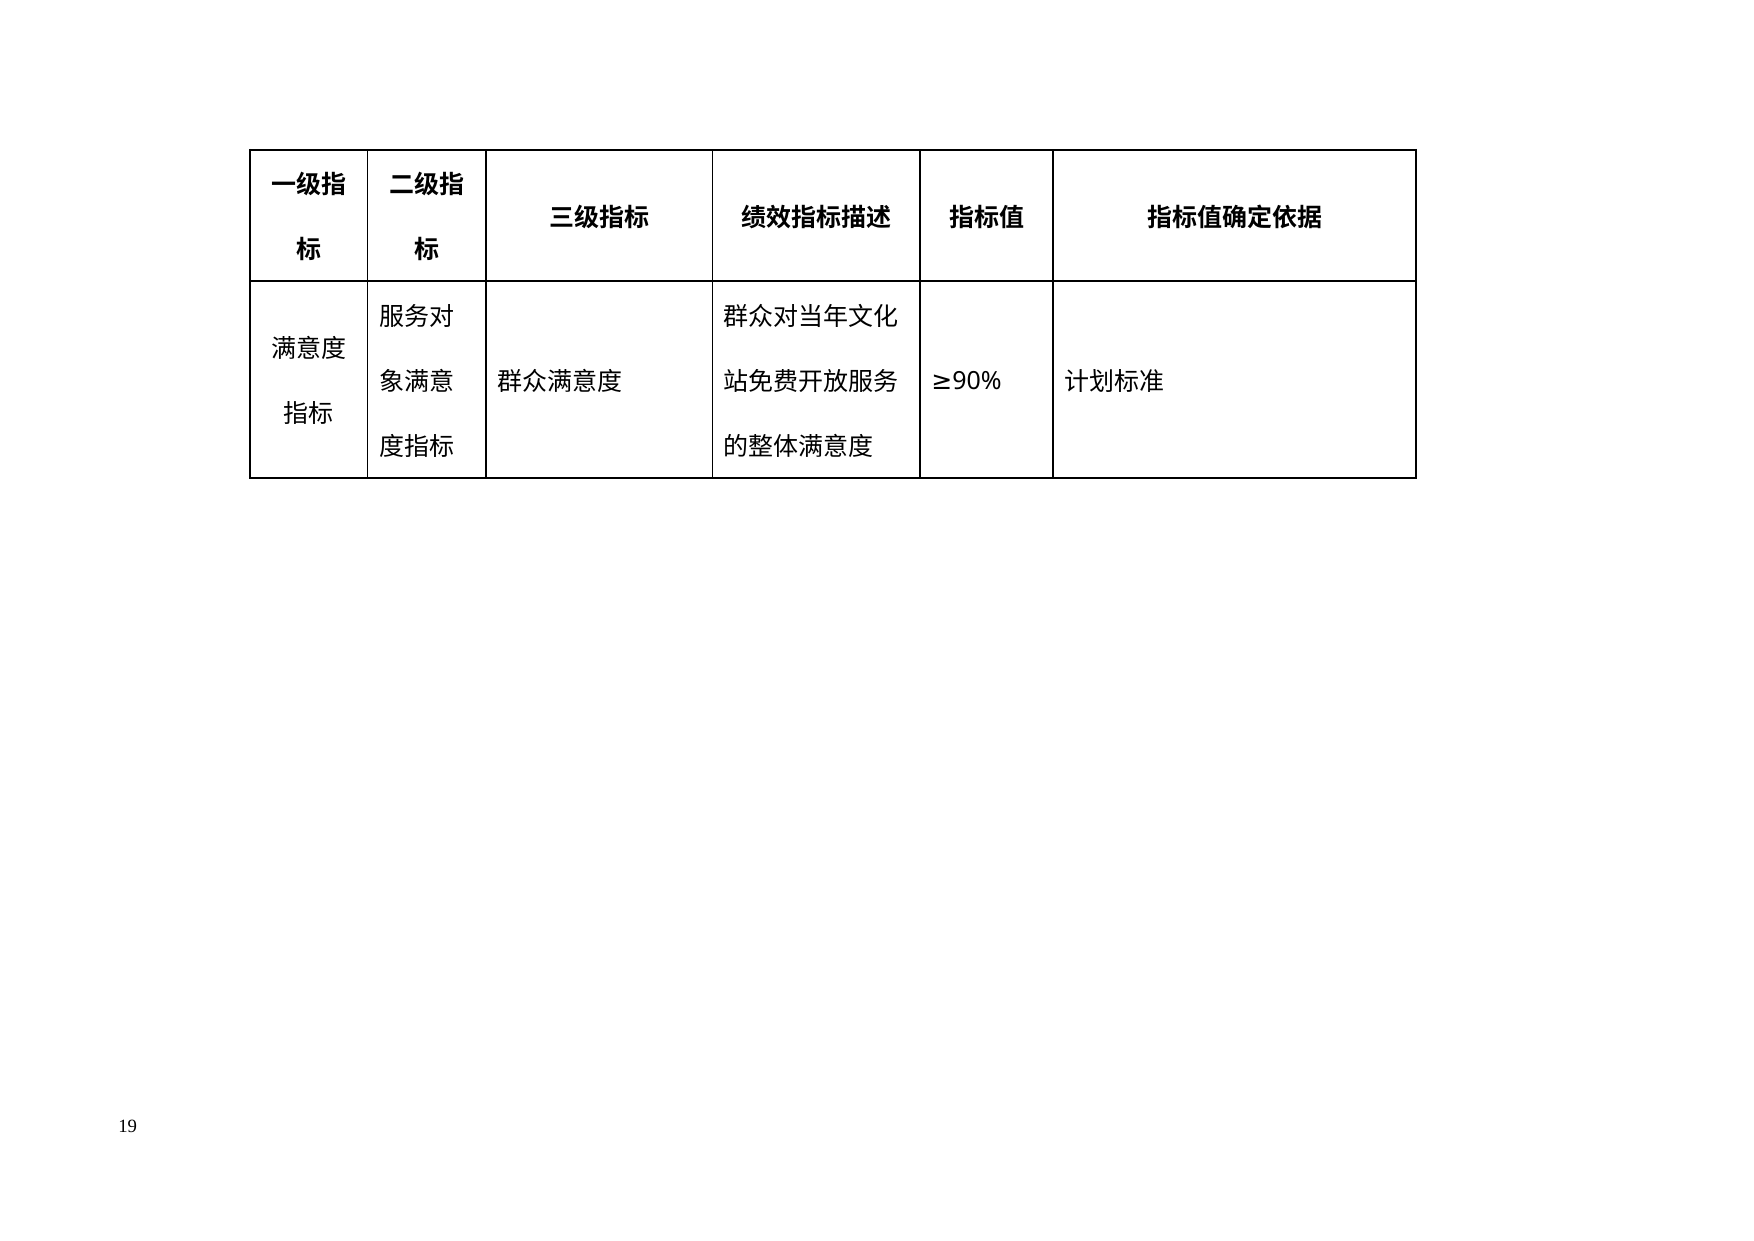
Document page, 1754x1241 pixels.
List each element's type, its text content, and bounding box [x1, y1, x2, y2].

table_header 指标值 [921, 151, 1052, 280]
table_header 绩效指标描述 [713, 151, 919, 280]
table_cell ≥90% [921, 282, 1052, 477]
table_cell 群众对当年文化站免费开放服务的整体满意度 [713, 282, 919, 477]
table_header 二级指标 [368, 151, 485, 280]
table_header 指标值确定依据 [1054, 151, 1415, 280]
table_cell 群众满意度 [487, 282, 712, 477]
table_cell 满意度指标 [251, 282, 367, 477]
table_cell 计划标准 [1054, 282, 1415, 477]
table_cell 服务对象满意度指标 [368, 282, 485, 477]
table_header 一级指标 [251, 151, 367, 280]
table_header 三级指标 [487, 151, 712, 280]
